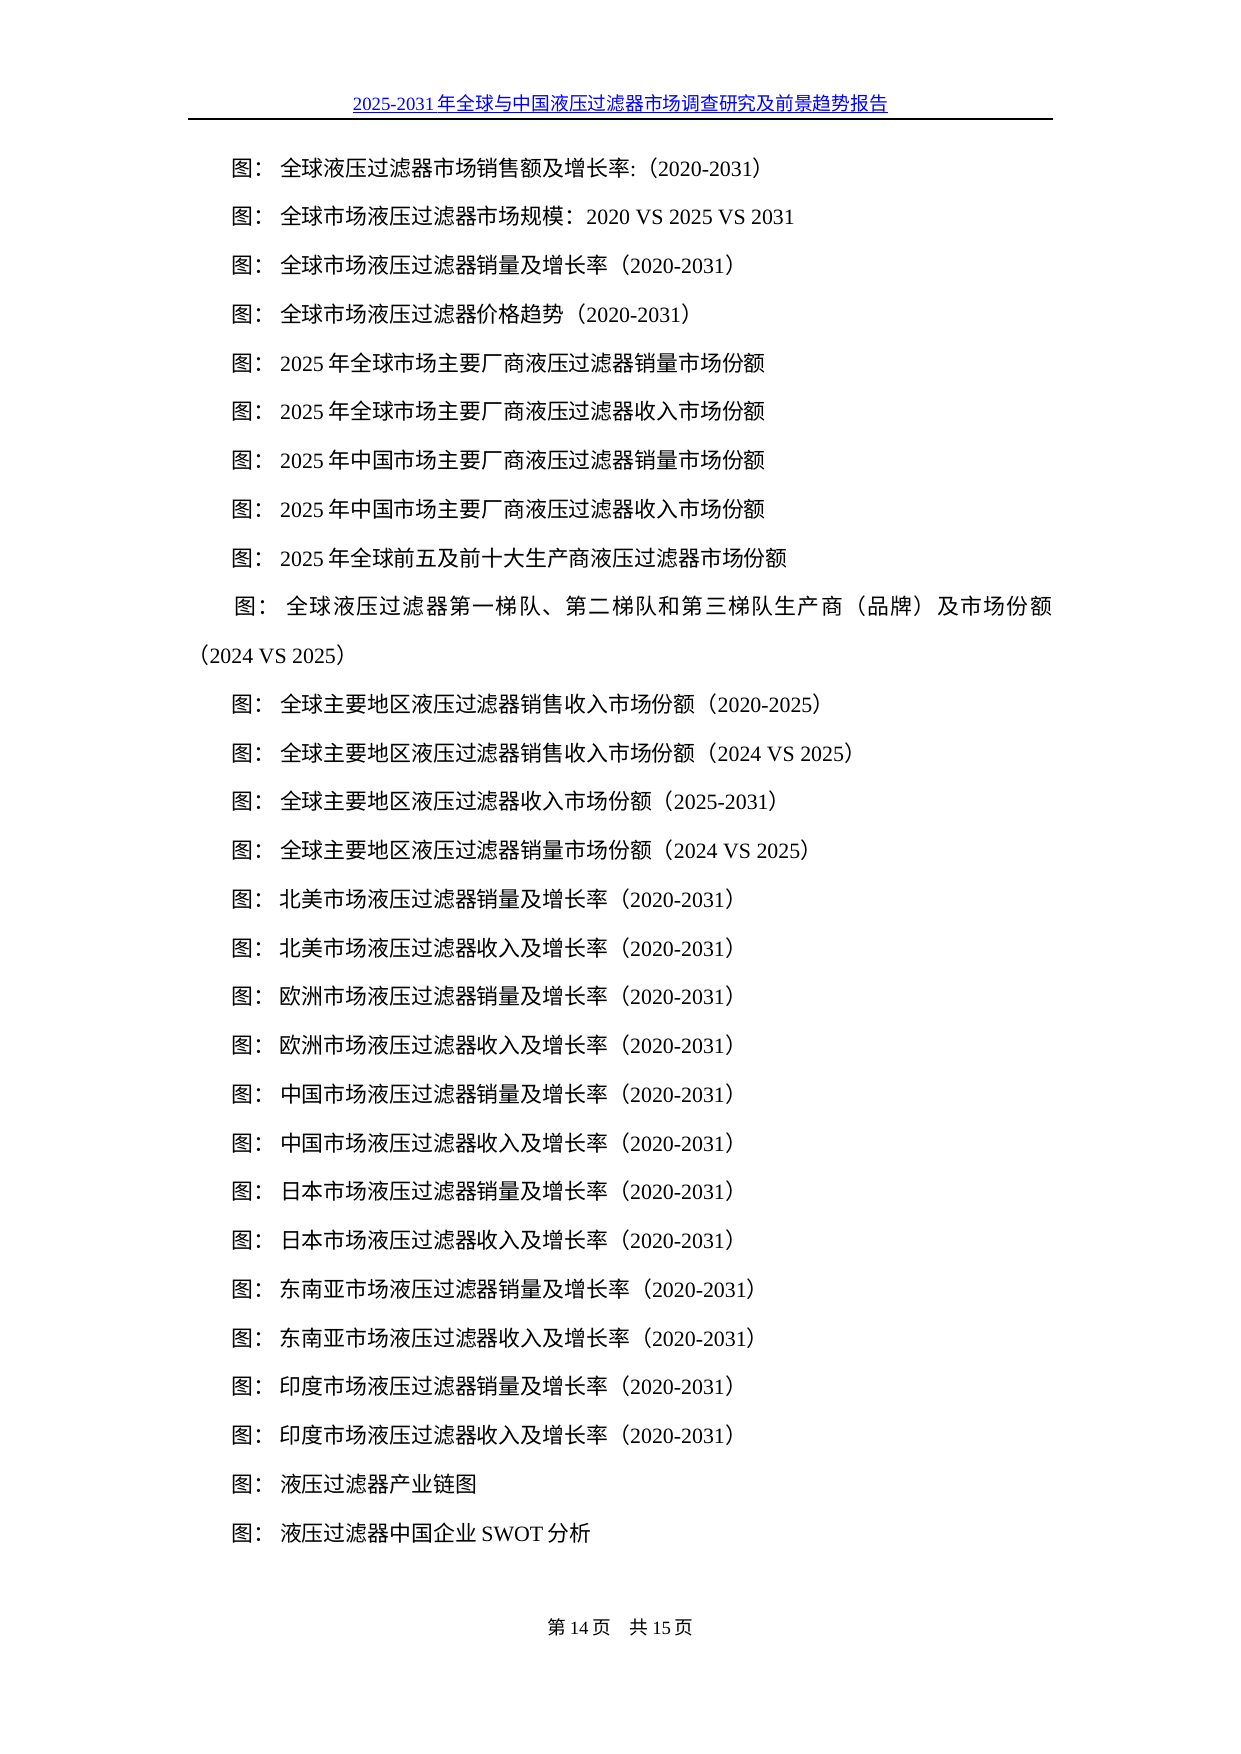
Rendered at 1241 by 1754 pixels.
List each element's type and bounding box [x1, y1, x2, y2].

text [187, 150, 1053, 1548]
